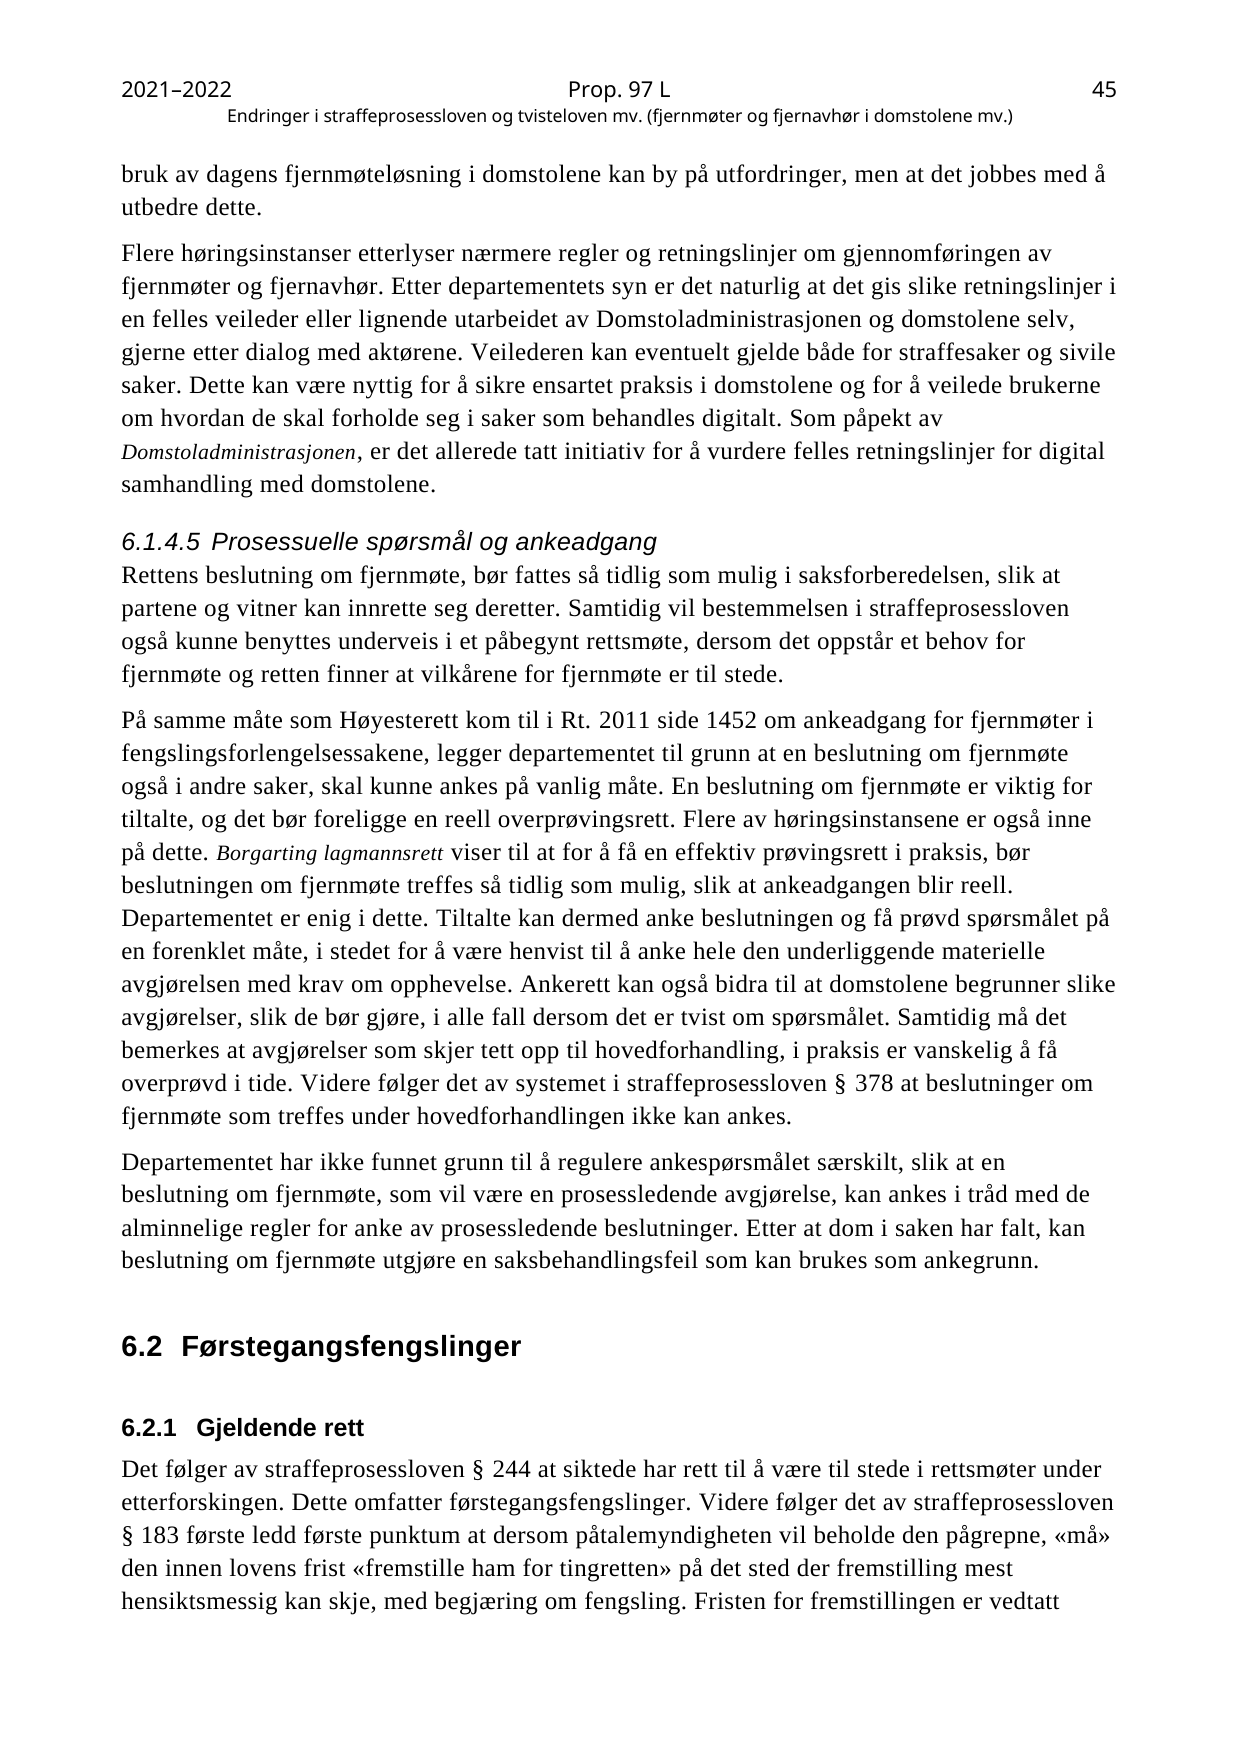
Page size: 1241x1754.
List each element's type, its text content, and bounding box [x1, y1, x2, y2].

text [121, 159, 1119, 221]
subtitle Gjeldende rett [121, 1413, 1119, 1442]
text På samme måte som Høyesterett kom til i Rt. 2011 side 1452 om ankeadgang for fjernmøter i fengslingsforlengelsessakene, legger departementet til grunn at en beslutning om fjernmøte også i andre saker, skal kunne ankes på vanlig måte. En beslutning om fjernmøte er viktig for tiltalte, og det bør foreligge en reell overprøvingsrett. Flere av høringsinstansene er også inne på dette. Borgarting lagmannsrett viser til at for å få en effektiv prøvingsrett i praksis, bør beslutningen om fjernmøte treffes så tidlig som mulig, slik at ankeadgangen blir reell. Departementet er enig i dette. Tiltalte kan dermed anke beslutningen og få prøvd spørsmålet på en forenklet måte, i stedet for å være henvist til å anke hele den underliggende materielle avgjørelsen med krav om opphevelse. Ankerett kan også bidra til at domstolene begrunner slike avgjørelser, slik de bør gjøre, i alle fall dersom det er tvist om spørsmålet. Samtidig må det bemerkes at avgjørelser som skjer tett opp til hovedforhandling, i praksis er vanskelig å få overprøvd i tide. Videre følger det av systemet i straffeprosessloven § 378 at beslutninger om fjernmøte som treffes under hovedforhandlingen ikke kan ankes. [121, 705, 1119, 1130]
subtitle Førstegangsfengslinger [121, 1329, 1119, 1362]
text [121, 1454, 1119, 1615]
subtitle Prosessuelle spørsmål og ankeadgang [121, 527, 1119, 556]
text Flere høringsinstanser etterlyser nærmere regler og retningslinjer om gjennomføringen av fjernmøter og fjernavhør. Etter departementets syn er det naturlig at det gis slike retningslinjer i en felles veileder eller lignende utarbeidet av Domstoladministrasjonen og domstolene selv, gjerne etter dialog med aktørene. Veilederen kan eventuelt gjelde både for straffesaker og sivile saker. Dette kan være nyttig for å sikre ensartet praksis i domstolene og for å veilede brukerne om hvordan de skal forholde seg i saker som behandles digitalt. Som påpekt av Domstoladministrasjonen, er det allerede tatt initiativ for å vurdere felles retningslinjer for digital samhandling med domstolene. [121, 238, 1119, 498]
text Rettens beslutning om fjernmøte, bør fattes så tidlig som mulig i saksforberedelsen, slik at partene og vitner kan innrette seg deretter. Samtidig vil bestemmelsen i straffeprosessloven også kunne benyttes underveis i et påbegynt rettsmøte, dersom det oppstår et behov for fjernmøte og retten finner at vilkårene for fjernmøte er til stede. [121, 560, 1119, 688]
text Departementet har ikke funnet grunn til å regulere ankespørsmålet særskilt, slik at en beslutning om fjernmøte, som vil være en prosessledende avgjørelse, kan ankes i tråd med de alminnelige regler for anke av prosessledende beslutninger. Etter at dom i saken har falt, kan beslutning om fjernmøte utgjøre en saksbehandlingsfeil som kan brukes som ankegrunn. [121, 1147, 1119, 1274]
